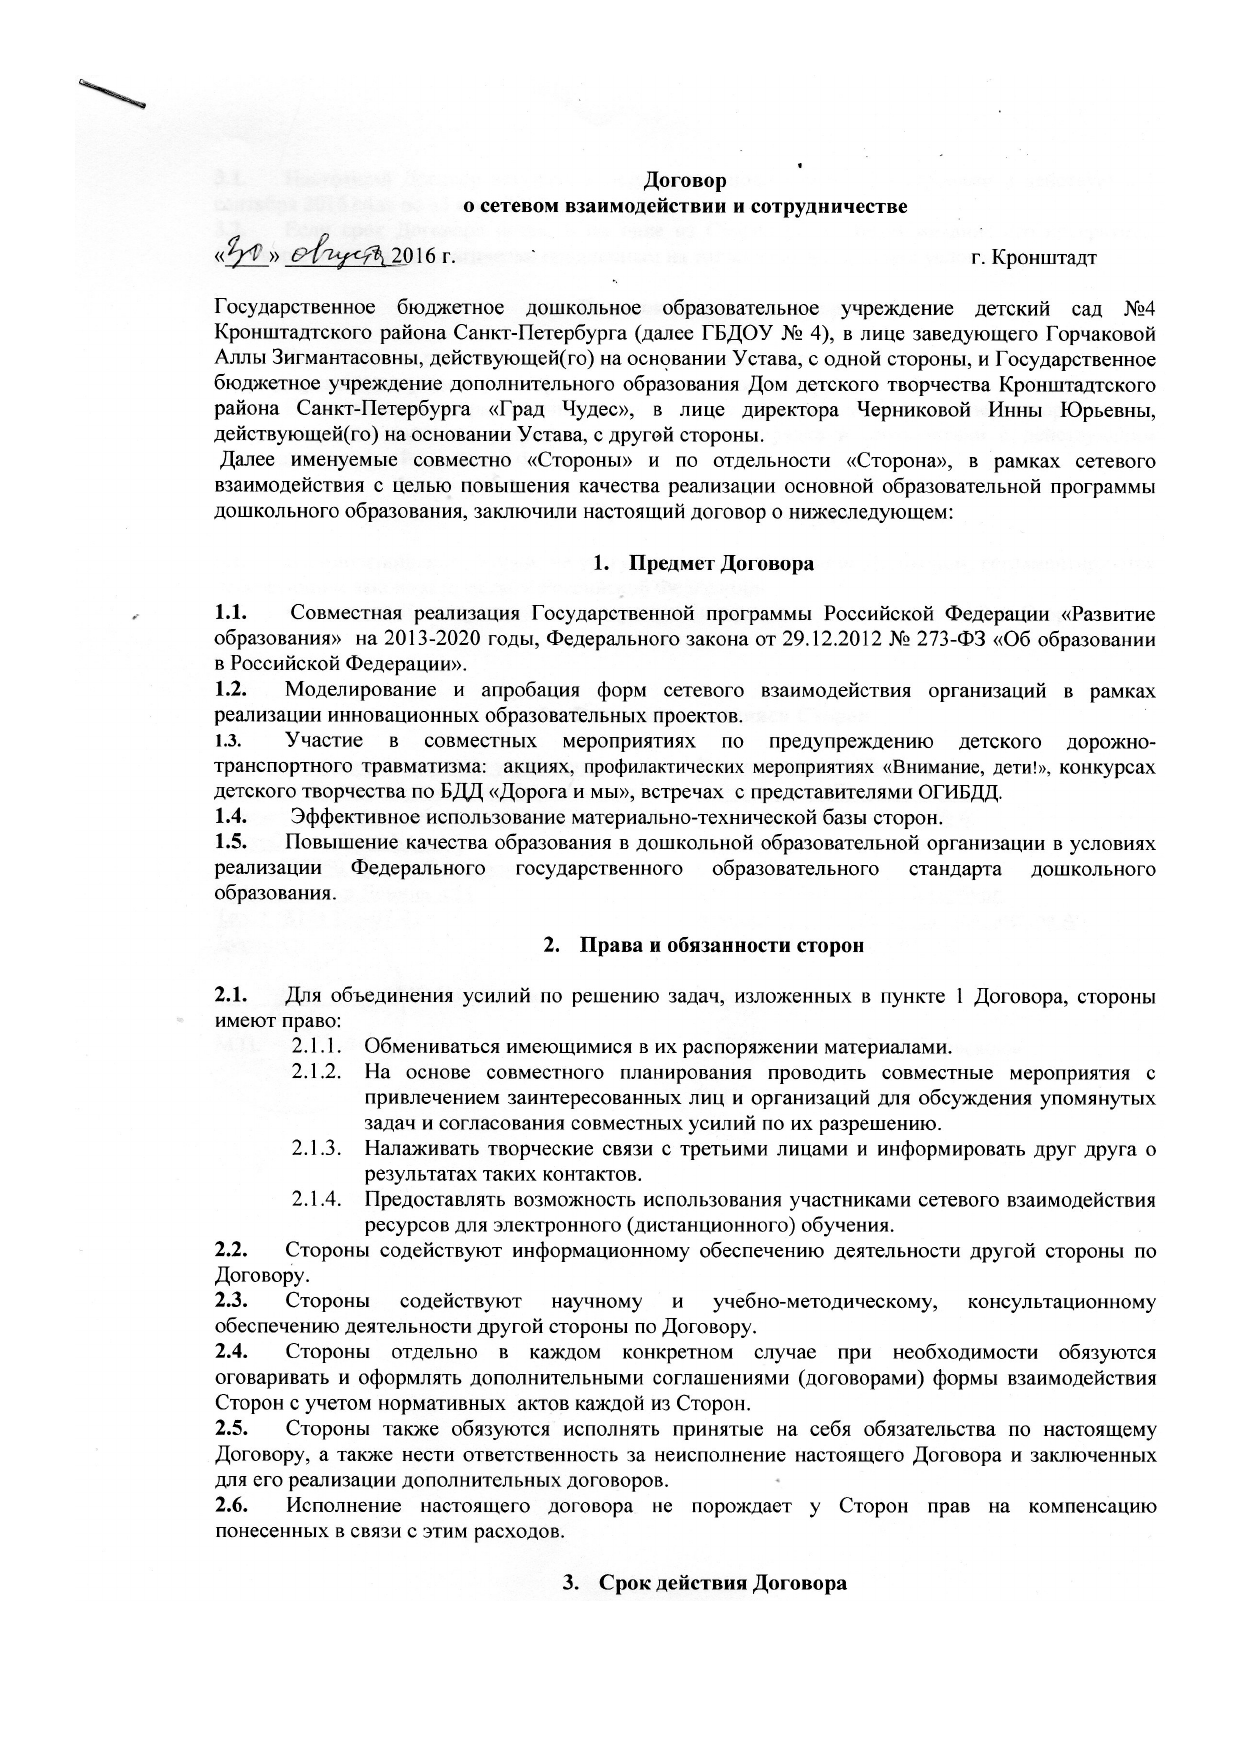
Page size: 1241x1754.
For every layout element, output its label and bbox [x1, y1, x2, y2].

picture [75, 75, 1166, 1601]
